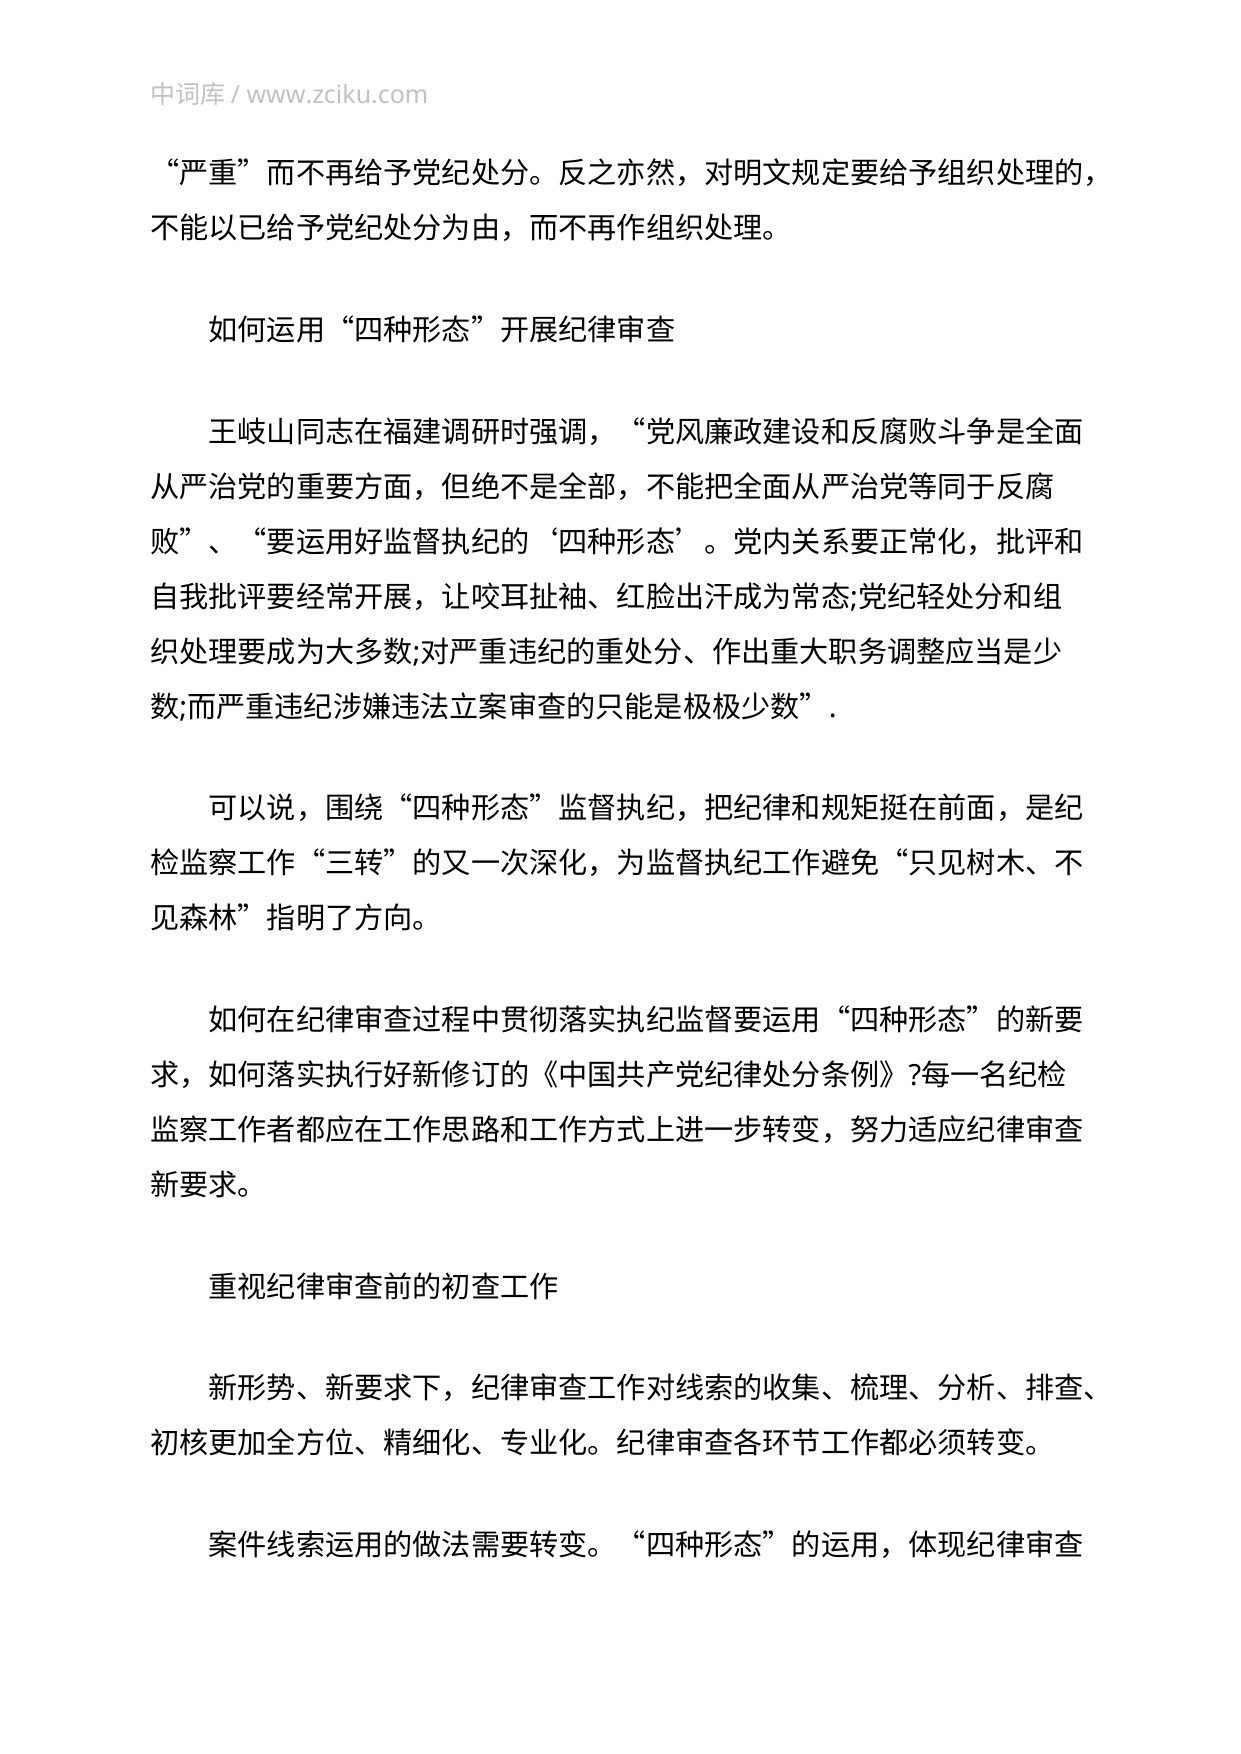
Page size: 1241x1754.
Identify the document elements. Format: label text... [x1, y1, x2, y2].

text 如何运用“四种形态”开展纪律审查 [150, 307, 1090, 349]
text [150, 1522, 1090, 1564]
text 可以说，围绕“四种形态”监督执纪，把纪律和规矩挺在前面，是纪检监察工作“三转”的又一次深化，为监督执纪工作避免“只见树木、不见森林”指明了方向。 [150, 785, 1090, 937]
text 重视纪律审查前的初查工作 [150, 1263, 1090, 1306]
text 王岐山同志在福建调研时强调，“党风廉政建设和反腐败斗争是全面从严治党的重要方面，但绝不是全部，不能把全面从严治党等同于反腐败”、“要运用好监督执纪的‘四种形态’。党内关系要正常化，批评和自我批评要经常开展，让咬耳扯袖、红脸出汗成为常态;党纪轻处分和组织处理要成为大多数;对严重违纪的重处分、作出重大职务调整应当是少数;而严重违纪涉嫌违法立案审查的只能是极极少数”. [150, 408, 1090, 726]
text 如何在纪律审查过程中贯彻落实执纪监督要运用“四种形态”的新要求，如何落实执行好新修订的《中国共产党纪律处分条例》?每一名纪检监察工作者都应在工作思路和工作方式上进一步转变，努力适应纪律审查新要求。 [150, 997, 1090, 1204]
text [150, 150, 1090, 247]
text 新形势、新要求下，纪律审查工作对线索的收集、梳理、分析、排查、初核更加全方位、精细化、专业化。纪律审查各环节工作都必须转变。 [150, 1365, 1090, 1462]
